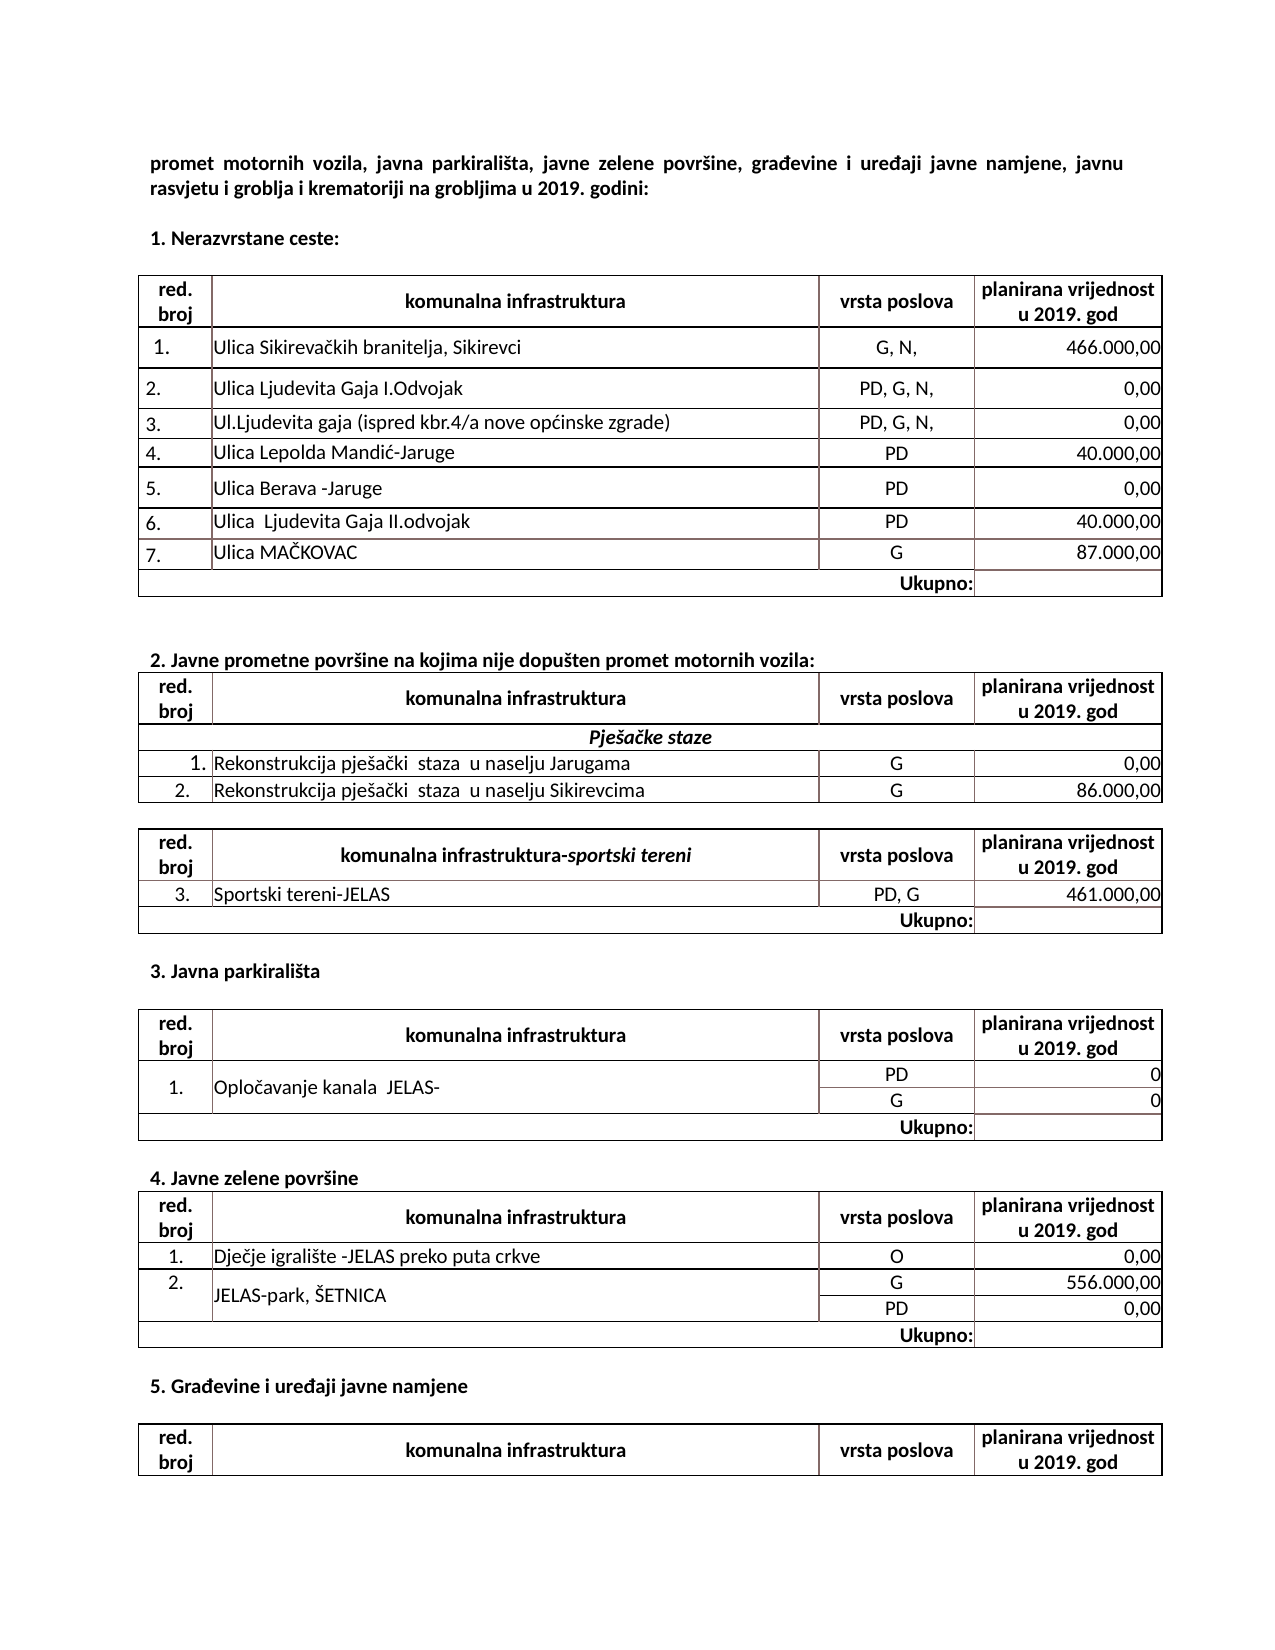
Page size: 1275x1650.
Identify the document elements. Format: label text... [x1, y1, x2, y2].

table_cell [139, 751, 212, 776]
text 2. Javne prometne površine na kojima nije dopušten promet motornih vozila: [150, 647, 1125, 672]
table_cell [139, 328, 211, 367]
table_cell [975, 1322, 1161, 1347]
table_header vrsta poslova [820, 1425, 974, 1474]
table_cell 0,00 [975, 751, 1161, 776]
table_cell 2. [139, 1270, 212, 1321]
table_cell Ulica Ljudevita Gaja II.odvojak [213, 509, 818, 538]
table_cell [975, 1115, 1161, 1139]
table_cell Ukupno: [139, 570, 974, 596]
table_cell Ukupno: [139, 1322, 974, 1347]
table_cell O [820, 1243, 974, 1268]
table_header red. broj [139, 1425, 212, 1474]
table_cell Ulica Lepolda Mandić-Jaruge [213, 439, 818, 466]
table_cell Ulica Berava -Jaruge [213, 468, 818, 507]
table_cell 0,00 [975, 468, 1161, 507]
table_cell PD [820, 1296, 974, 1321]
table_header vrsta poslova [820, 276, 974, 326]
table_cell 6. [139, 509, 211, 538]
table_header red. broj [139, 673, 212, 723]
table_cell Rekonstrukcija pješački staza u naselju Sikirevcima [213, 777, 818, 802]
table_header planirana vrijednost u 2019. god [975, 830, 1161, 879]
table_cell 2. [139, 777, 212, 802]
table_cell PD [820, 1061, 974, 1086]
table_cell PD, G [820, 881, 974, 906]
table_cell Ul.Ljudevita gaja (ispred kbr.4/a nove općinske zgrade) [213, 409, 818, 438]
table_cell G [820, 540, 974, 569]
table_header vrsta poslova [820, 830, 974, 879]
table_header red. broj [139, 276, 211, 326]
table_cell 4. [139, 439, 211, 466]
table_cell 1. [139, 1243, 212, 1268]
table_cell 0,00 [975, 369, 1161, 408]
table_cell Pješačke staze [139, 725, 1161, 749]
table_header vrsta poslova [820, 1192, 974, 1242]
table_cell [975, 571, 1161, 596]
table_cell 5. [139, 468, 211, 507]
table_cell Opločavanje kanala JELAS- [213, 1061, 818, 1113]
table_cell Rekonstrukcija pješački staza u naselju Jarugama [213, 751, 818, 776]
table_cell 87.000,00 [975, 540, 1161, 569]
table_header komunalna infrastruktura [213, 1192, 818, 1242]
table_cell PD, G, N, [820, 409, 974, 438]
table_header vrsta poslova [820, 1010, 974, 1060]
table_cell Ukupno: [139, 1114, 974, 1139]
table_cell Ulica Sikirevačkih branitelja, Sikirevci [213, 328, 818, 367]
table_cell 1. [139, 1061, 212, 1113]
table_cell PD [820, 439, 974, 466]
table_cell PD, G, N, [820, 369, 974, 408]
table_cell PD [820, 509, 974, 538]
table_header komunalna infrastruktura [213, 673, 818, 723]
table_cell 3. [139, 881, 212, 906]
table_header red. broj [139, 1010, 212, 1060]
table_cell 0,00 [975, 409, 1161, 438]
table_cell PD [820, 468, 974, 507]
table_header komunalna infrastruktura-sportski tereni [213, 830, 818, 879]
text 1. Nerazvrstane ceste: [150, 225, 1125, 250]
table_cell 2. [139, 369, 211, 408]
table_cell 0 [975, 1088, 1161, 1113]
table_cell 461.000,00 [975, 881, 1161, 906]
table_header planirana vrijednost u 2019. god [975, 276, 1161, 326]
table_header planirana vrijednost u 2019. god [975, 1192, 1161, 1242]
table_cell G [820, 777, 974, 802]
table_header vrsta poslova [820, 673, 974, 723]
table_cell 0,00 [975, 1296, 1161, 1321]
table_header red. broj [139, 830, 212, 879]
table_cell Dječje igralište -JELAS preko puta crkve [213, 1243, 818, 1268]
table_cell Sportski tereni-JELAS [213, 881, 818, 906]
table_cell 466.000,00 [975, 328, 1161, 367]
table_cell 40.000,00 [975, 509, 1161, 538]
table_cell 7. [139, 540, 211, 569]
table_cell 3. [139, 409, 211, 438]
table_header komunalna infrastruktura [213, 1010, 818, 1060]
text 4. Javne zelene površine [150, 1166, 1125, 1191]
table_cell G [820, 751, 974, 776]
table_cell 556.000,00 [975, 1270, 1161, 1294]
table_cell 40.000,00 [975, 439, 1161, 466]
table_header planirana vrijednost u 2019. god [975, 1425, 1161, 1474]
table_cell G [820, 1088, 974, 1113]
table_cell 0,00 [975, 1243, 1161, 1268]
text 5. Građevine i uređaji javne namjene [150, 1373, 1125, 1398]
table_cell Ulica Ljudevita Gaja I.Odvojak [213, 369, 818, 408]
table_cell [975, 908, 1161, 933]
text 3. Javna parkirališta [150, 959, 1125, 984]
table_cell Ulica MAČKOVAC [213, 540, 818, 569]
table_header planirana vrijednost u 2019. god [975, 1010, 1161, 1060]
table_cell 86.000,00 [975, 777, 1161, 802]
table_header komunalna infrastruktura [213, 1425, 818, 1474]
table_header planirana vrijednost u 2019. god [975, 673, 1161, 723]
table_header red. broj [139, 1192, 212, 1242]
table_header komunalna infrastruktura [213, 276, 818, 326]
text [150, 150, 1125, 200]
table_cell 0 [975, 1061, 1161, 1086]
table_cell Ukupno: [139, 907, 974, 933]
table_cell G, N, [820, 328, 974, 367]
table_cell JELAS-park, ŠETNICA [213, 1270, 818, 1321]
table_cell G [820, 1270, 974, 1294]
